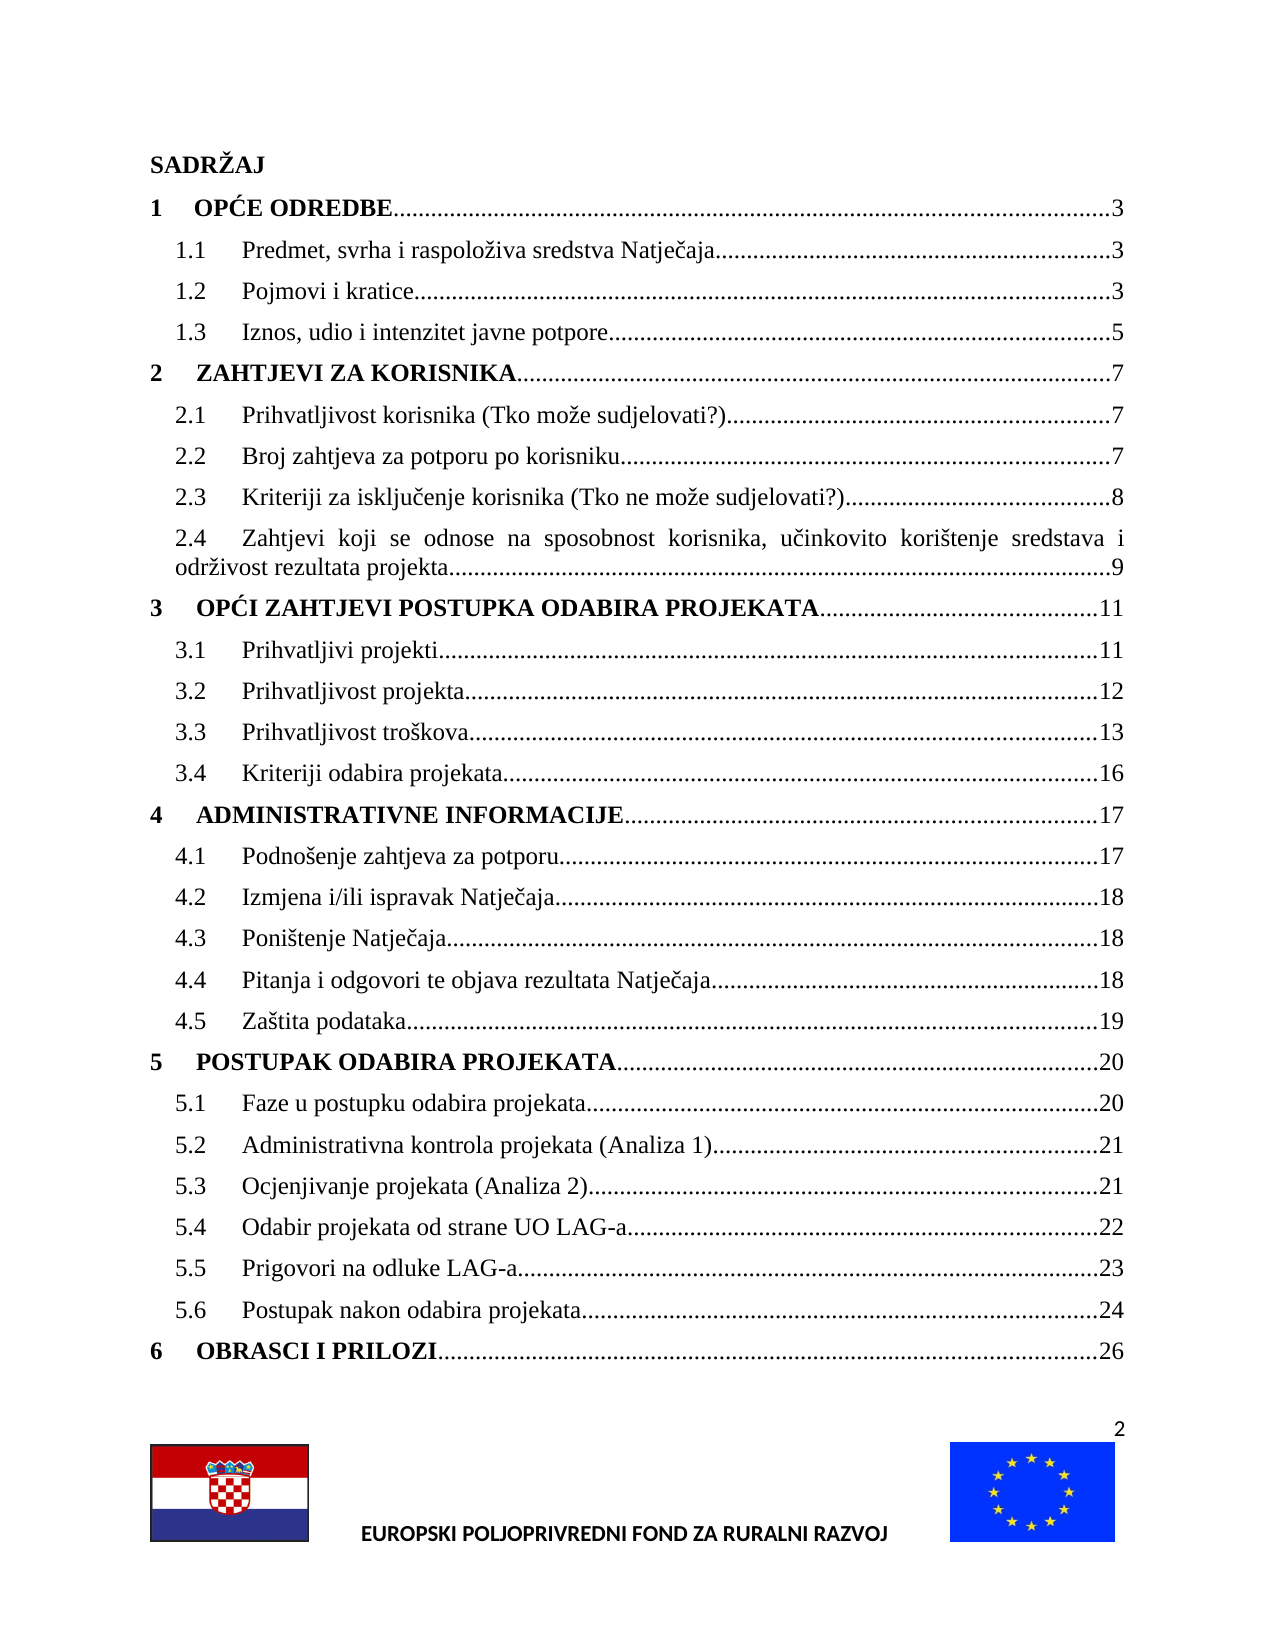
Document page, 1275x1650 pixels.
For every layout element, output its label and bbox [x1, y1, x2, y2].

picture [950, 1442, 1115, 1542]
picture [150, 1444, 309, 1542]
